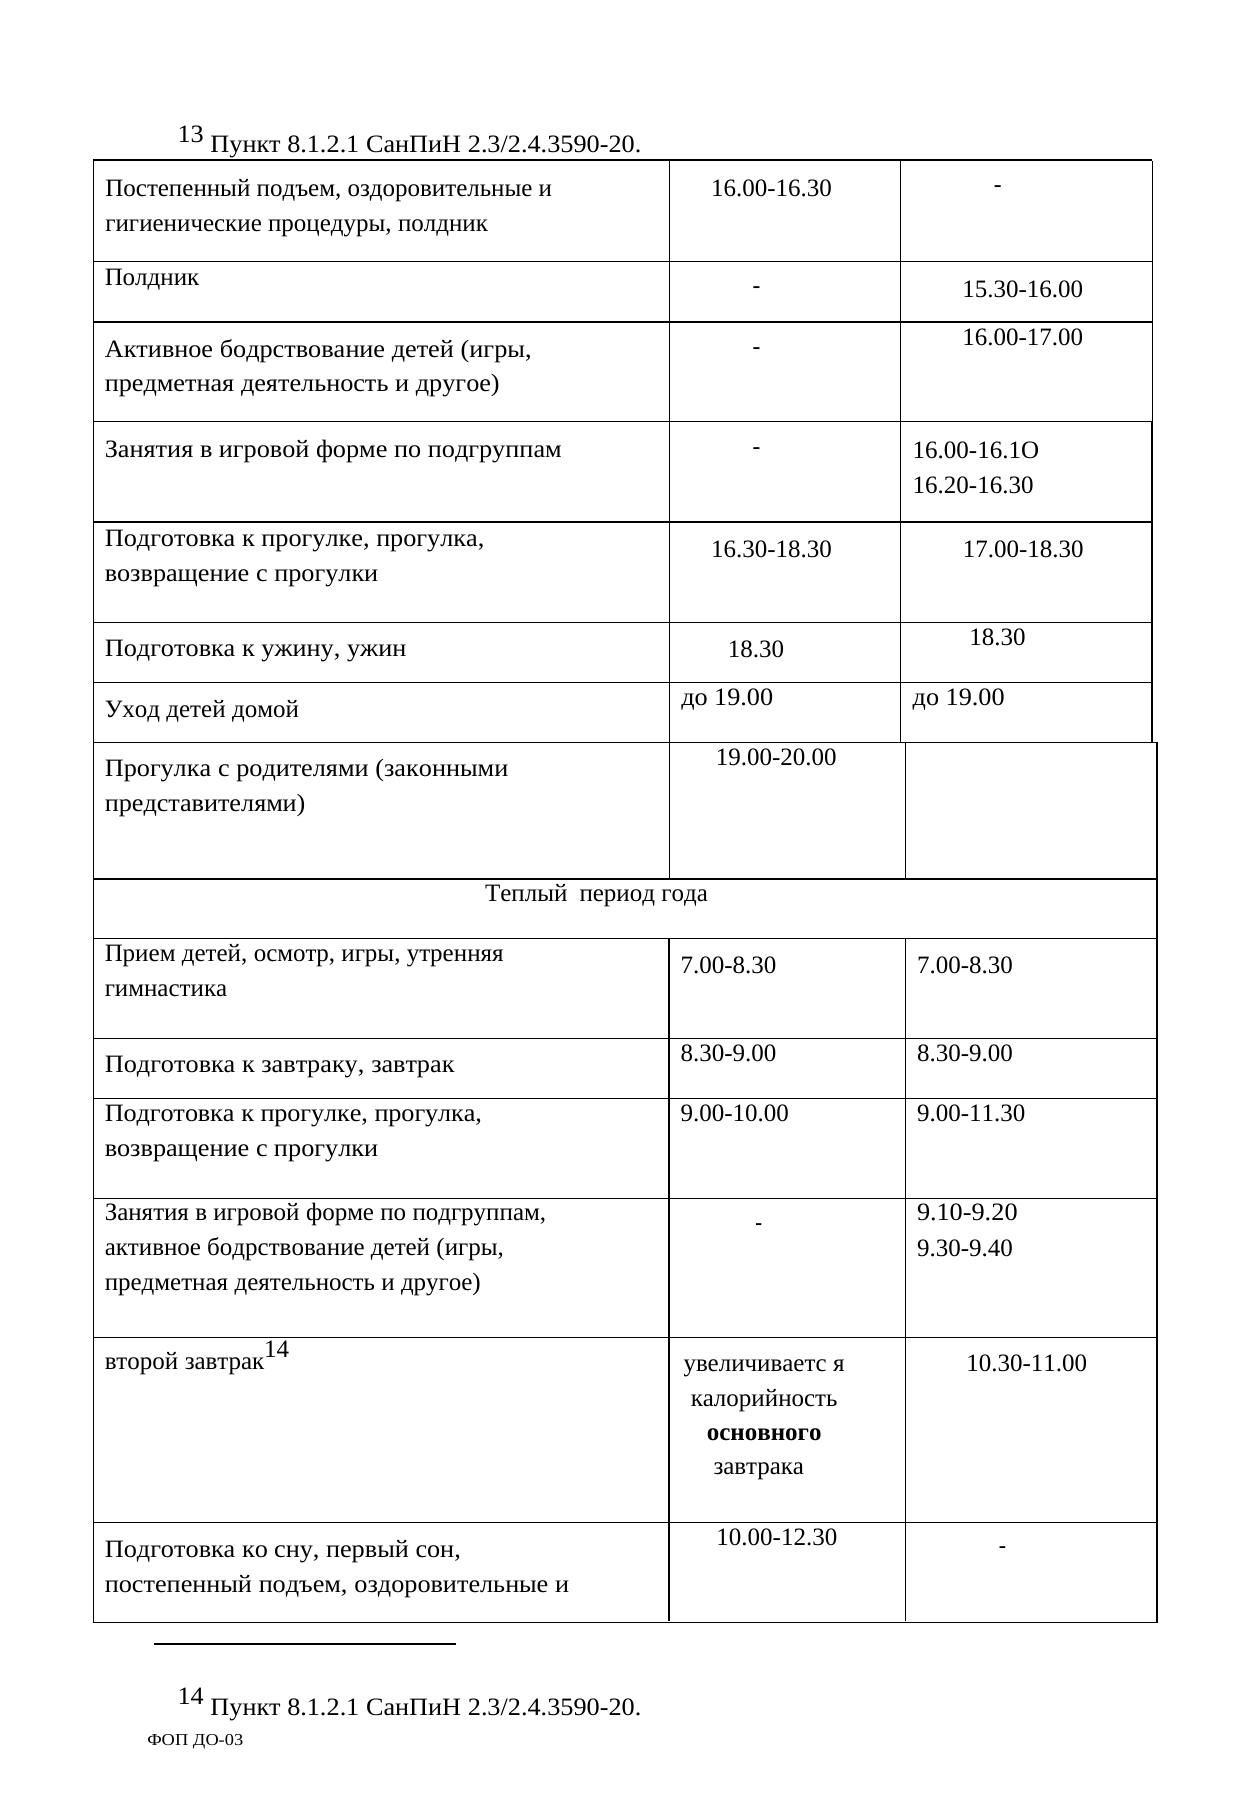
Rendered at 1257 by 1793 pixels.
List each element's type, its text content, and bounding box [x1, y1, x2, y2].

table_cell 16.00-16.1О 16.20-16.30 [901, 422, 1151, 521]
table_cell - [670, 422, 900, 521]
table_cell Прогулка с родителями (законными представителями) [94, 743, 669, 878]
table_cell Занятия в игровой форме по подгруппам [94, 422, 669, 521]
table_cell 9.00-10.00 [670, 1099, 905, 1198]
table_cell 18.30 [670, 623, 900, 682]
table_cell 7.00-8.30 [906, 939, 1156, 1038]
table_header 16.00-16.30 [670, 161, 900, 261]
table_cell до 19.00 [901, 683, 1151, 742]
table_cell 15.30-16.00 [901, 262, 1152, 321]
table_cell - [670, 262, 900, 321]
table_cell 9.00-11.30 [906, 1099, 1156, 1198]
table_cell 10.00-12.30 [670, 1523, 905, 1621]
table_cell увеличиваетс я калорийность основного завтрака [670, 1338, 905, 1522]
table_cell 10.30-11.00 [906, 1338, 1156, 1522]
table_cell - [906, 1523, 1156, 1621]
table_cell Полдник [94, 262, 669, 321]
table_cell Занятия в игровой форме по подгруппам, активное бодрствование детей (игры, предметная деятельность и другое) [94, 1199, 668, 1337]
table_cell Прием детей, осмотр, игры, утренняя гимнастика [94, 939, 668, 1038]
table_cell 19.00-20.00 [670, 743, 905, 878]
table_cell Подготовка к прогулке, прогулка, возвращение с прогулки [94, 523, 669, 622]
table_cell Подготовка к ужину, ужин [94, 623, 669, 682]
table_cell 16.00-17.00 [901, 323, 1152, 421]
table_header - [901, 161, 1152, 261]
table_cell Подготовка к прогулке, прогулка, возвращение с прогулки [94, 1099, 668, 1198]
table_cell 16.30-18.30 [670, 523, 900, 622]
table_cell до 19.00 [670, 683, 900, 742]
table_cell 18.30 [901, 623, 1151, 682]
text 13 Пункт 8.1.2.1 СанПиН 2.3/2.4.3590-20. [177, 119, 1254, 158]
table_cell 17.00-18.30 [901, 523, 1151, 622]
table_cell Теплый период года [94, 880, 1156, 938]
text 14 Пункт 8.1.2.1 СанПиН 2.3/2.4.3590-20. [177, 1681, 1254, 1721]
table_cell Подготовка к завтраку, завтрак [94, 1039, 668, 1098]
table_cell 7.00-8.30 [670, 939, 905, 1038]
table_cell - [670, 1199, 905, 1337]
table_cell - [670, 323, 900, 421]
table_cell 8.30-9.00 [906, 1039, 1156, 1098]
table_cell 9.10-9.20 9.30-9.40 [906, 1199, 1156, 1337]
table_cell второй завтрак14 [94, 1338, 668, 1522]
table_cell Активное бодрствование детей (игры, предметная деятельность и другое) [94, 323, 669, 421]
table_cell 8.30-9.00 [670, 1039, 905, 1098]
table_cell Подготовка ко сну, первый сон, постепенный подъем, оздоровительные и [94, 1523, 668, 1621]
table_header Постепенный подъем, оздоровительные и гигиенические процедуры, полдник [94, 161, 669, 261]
table_cell [906, 743, 1156, 878]
table_cell Уход детей домой [94, 683, 669, 742]
